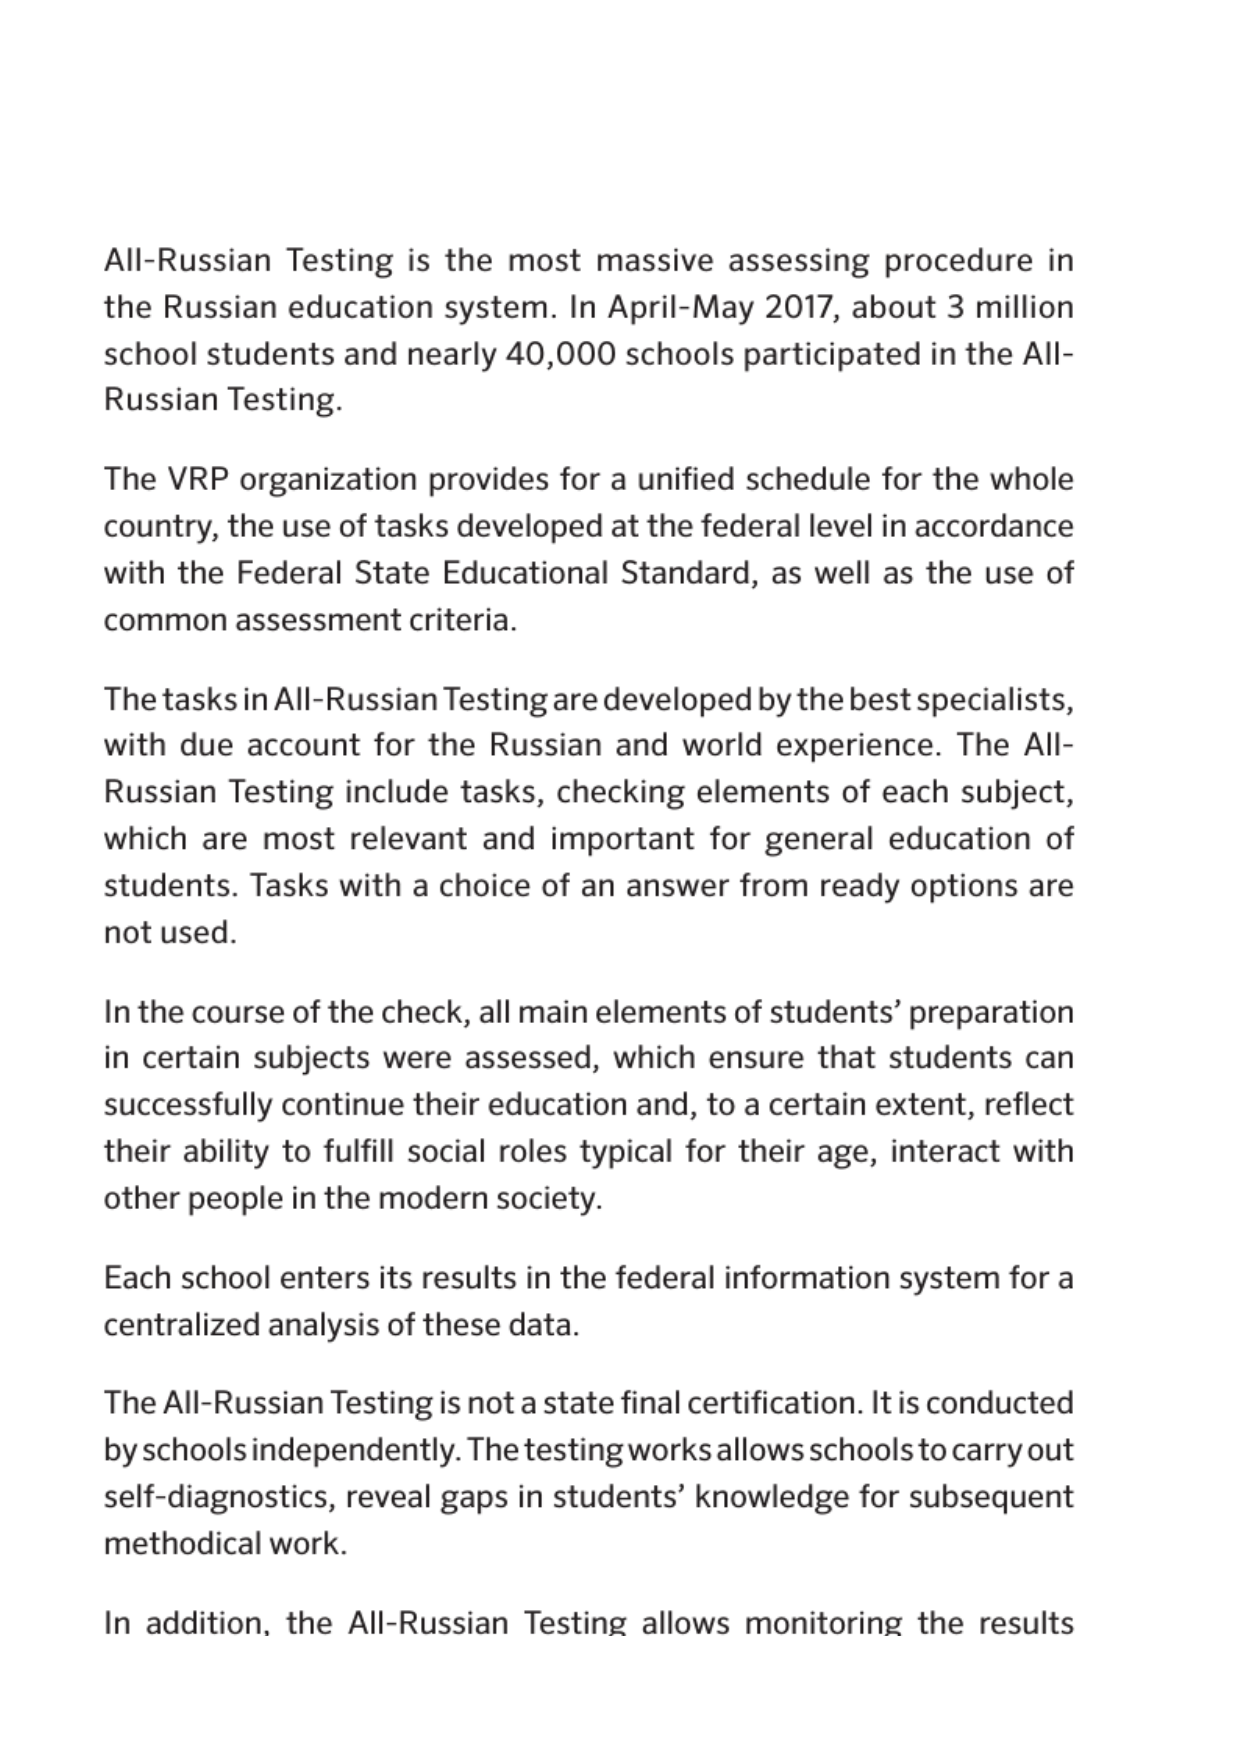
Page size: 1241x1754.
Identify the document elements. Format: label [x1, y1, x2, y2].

picture [0, 118, 1239, 1636]
